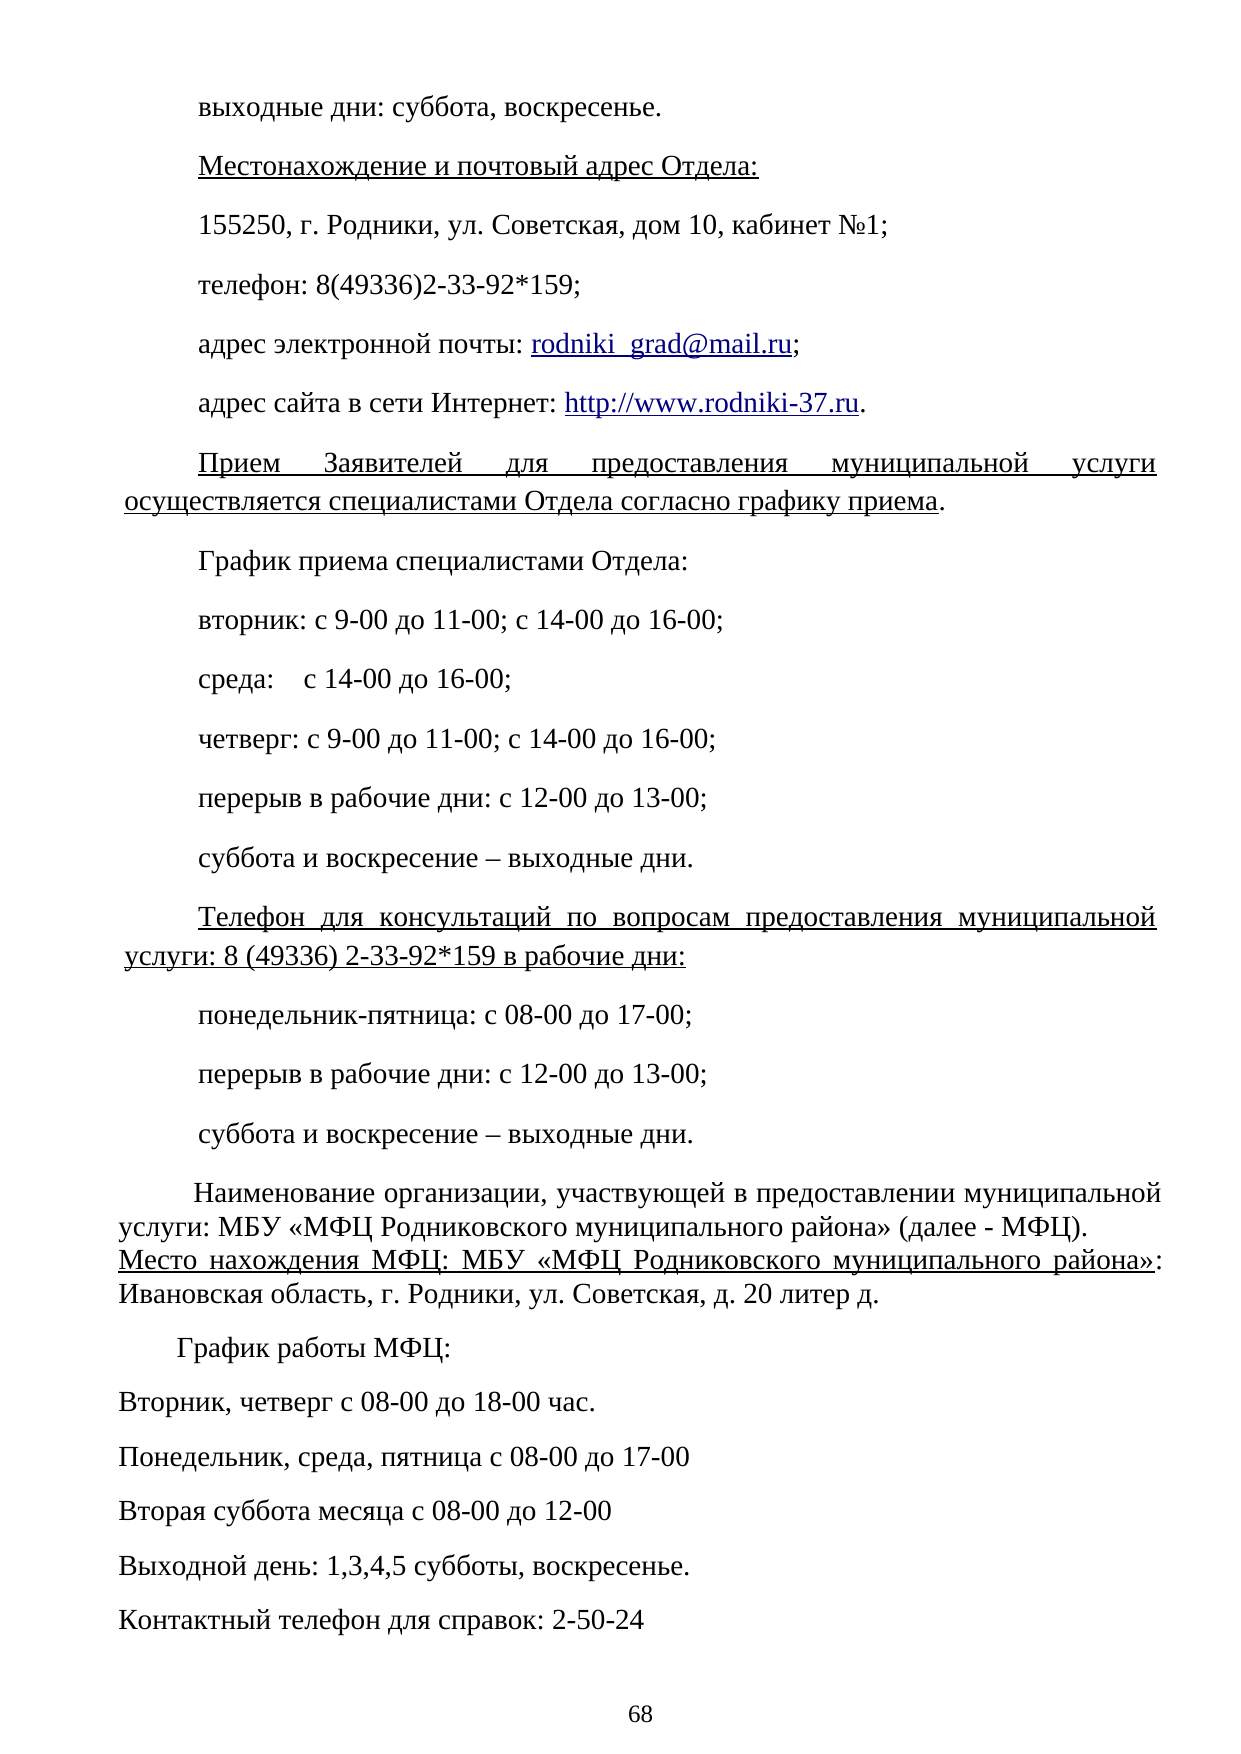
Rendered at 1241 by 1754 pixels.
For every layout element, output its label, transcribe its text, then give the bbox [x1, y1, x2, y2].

text перерыв в рабочие дни: с 12-00 до 13-00; [124, 780, 1157, 814]
text Контактный телефон для справок: 2-50-24 [118, 1602, 1162, 1636]
text График работы МФЦ: [118, 1330, 1163, 1364]
text среда: с 14-00 до 16-00; [124, 662, 1157, 695]
text Телефон для консультаций по вопросам предоставления муниципальной услуги: 8 (49336) 2-33-92*159 в рабочие дни: [124, 899, 1157, 971]
text Наименование организации, участвующей в предоставлении муниципальной услуги: МБУ «МФЦ Родниковского муниципального района» (далее - МФЦ). [118, 1175, 1162, 1242]
text 155250, г. Родники, ул. Советская, дом 10, кабинет №1; [124, 207, 1157, 241]
text Вторник, четверг с 08-00 до 18-00 час. [118, 1384, 1162, 1418]
text График приема специалистами Отдела: [124, 543, 1157, 576]
text адрес сайта в сети Интернет: http://www.rodniki-37.ru. [124, 386, 1157, 419]
text суббота и воскресение – выходные дни. [124, 840, 1157, 873]
text перерыв в рабочие дни: с 12-00 до 13-00; [124, 1056, 1157, 1090]
text Понедельник, среда, пятница с 08-00 до 17-00 [118, 1439, 1162, 1472]
text вторник: с 9-00 до 11-00; с 14-00 до 16-00; [124, 602, 1157, 636]
text выходные дни: суббота, воскресенье. [124, 89, 1157, 122]
text понедельник-пятница: с 08-00 до 17-00; [124, 997, 1157, 1031]
text суббота и воскресение – выходные дни. [124, 1116, 1157, 1149]
text Вторая суббота месяца с 08-00 до 12-00 [118, 1493, 1162, 1527]
text Место нахождения МФЦ: МБУ «МФЦ Родниковского муниципального района»: Ивановская область, г. Родники, ул. Советская, д. 20 литер д. [118, 1242, 1163, 1309]
text адрес электронной почты: rodniki_grad@mail.ru; [124, 326, 1157, 360]
text Местонахождение и почтовый адрес Отдела: [124, 148, 1157, 182]
text Выходной день: 1,3,4,5 субботы, воскресенье. [118, 1548, 1162, 1581]
text телефон: 8(49336)2-33-92*159; [124, 267, 1157, 300]
text четверг: с 9-00 до 11-00; с 14-00 до 16-00; [124, 721, 1157, 754]
text Прием Заявителей для предоставления муниципальной услуги осуществляется специалистами Отдела согласно графику приема. [124, 445, 1157, 517]
